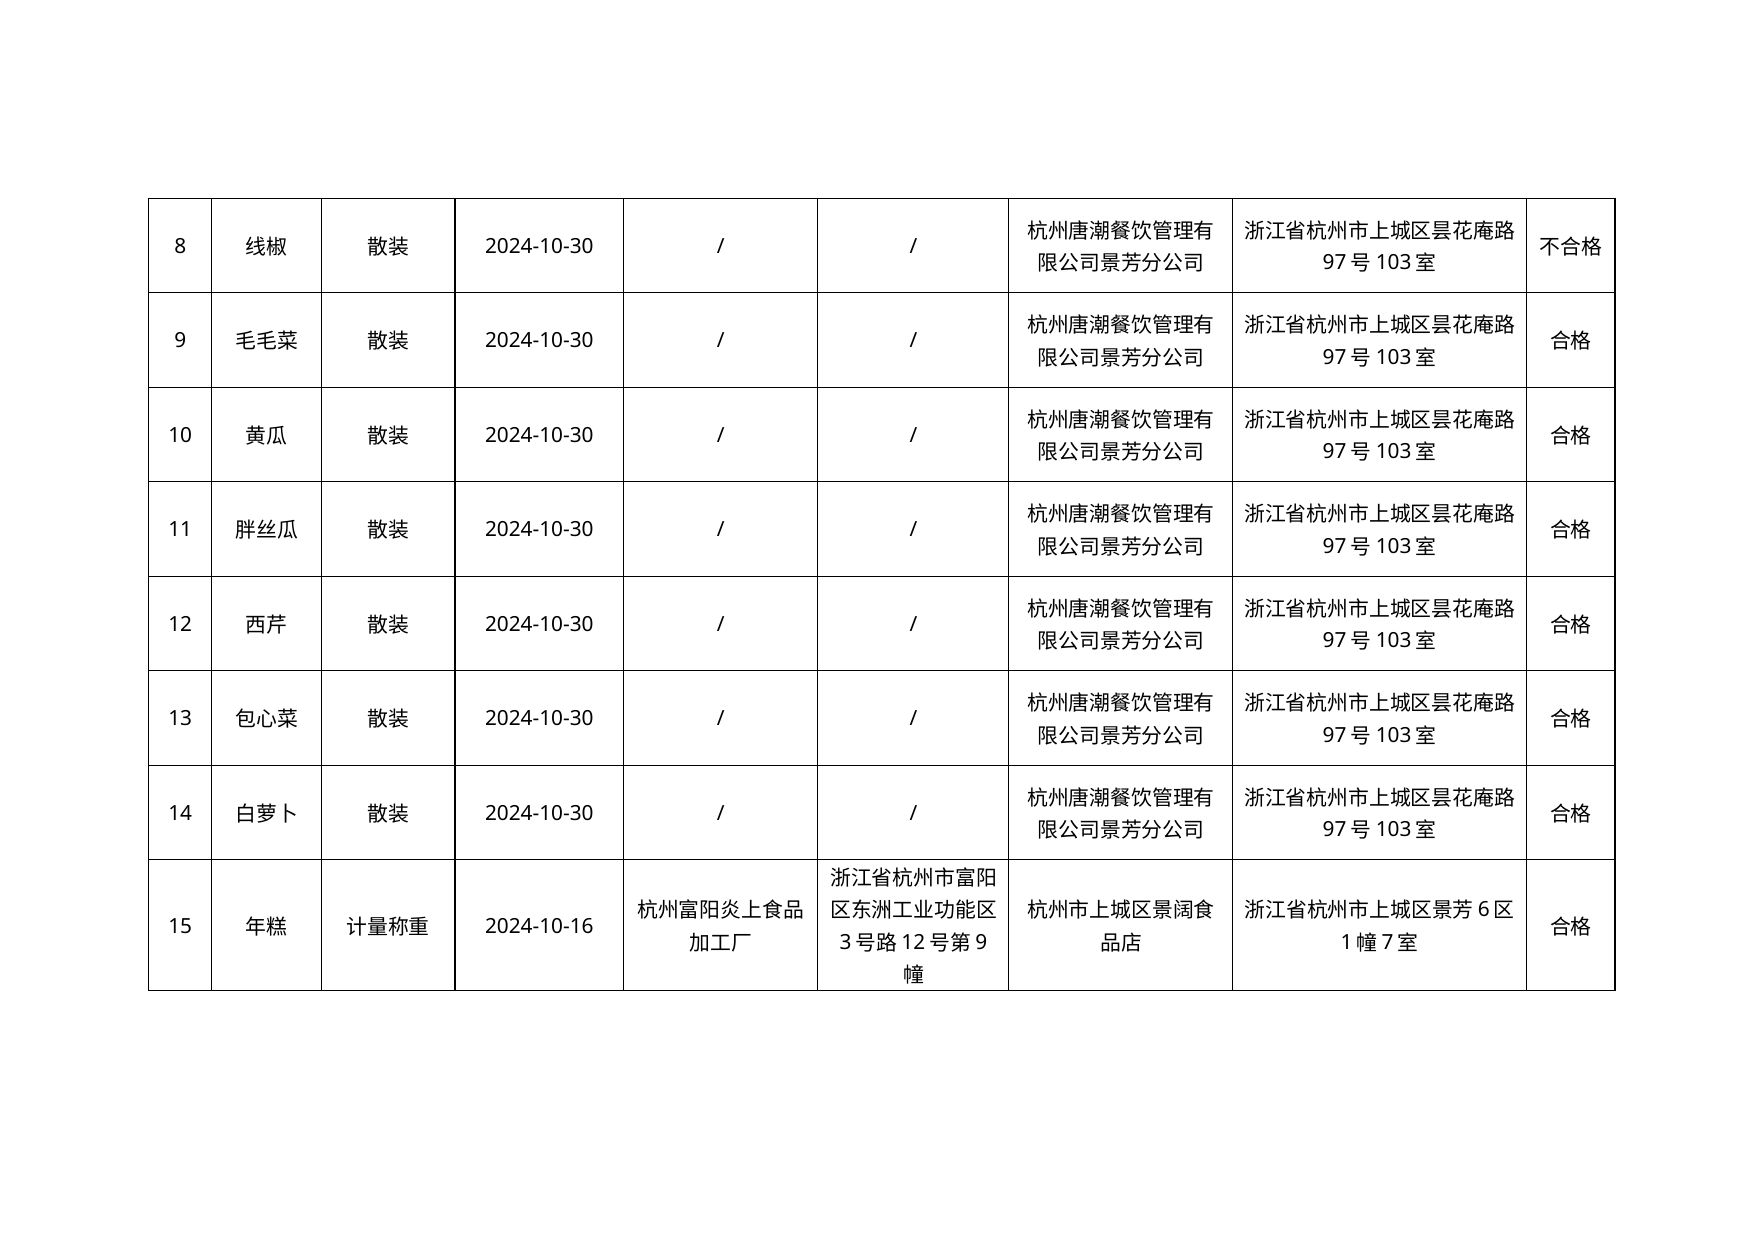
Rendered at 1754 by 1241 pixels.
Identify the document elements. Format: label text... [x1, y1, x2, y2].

table_cell / [818, 482, 1008, 576]
table_cell 浙江省杭州市上城区昙花庵路97号103室 [1233, 766, 1526, 859]
table_cell 黄瓜 [212, 388, 321, 481]
table_cell 不合格 [1527, 199, 1614, 292]
table_cell / [624, 766, 817, 859]
table_cell 毛毛菜 [212, 293, 321, 387]
table_cell 杭州富阳炎上食品加工厂 [624, 860, 817, 990]
table_cell 散装 [322, 482, 454, 576]
table_cell 年糕 [212, 860, 321, 990]
table_cell 散装 [322, 671, 454, 764]
table_cell / [624, 293, 817, 387]
table_cell 合格 [1527, 388, 1614, 481]
table_cell 9 [149, 293, 211, 387]
table_cell 散装 [322, 388, 454, 481]
table_cell / [818, 766, 1008, 859]
table_cell 2024-10-30 [456, 577, 623, 670]
table_cell 2024-10-30 [456, 388, 623, 481]
table_cell 包心菜 [212, 671, 321, 764]
table_cell 14 [149, 766, 211, 859]
table_cell 13 [149, 671, 211, 764]
table_cell 合格 [1527, 860, 1614, 990]
table_cell / [624, 577, 817, 670]
table_cell 杭州唐潮餐饮管理有限公司景芳分公司 [1009, 577, 1232, 670]
table_cell 杭州唐潮餐饮管理有限公司景芳分公司 [1009, 388, 1232, 481]
table_cell 2024-10-30 [456, 482, 623, 576]
table_cell 2024-10-30 [456, 199, 623, 292]
table_cell 浙江省杭州市上城区昙花庵路97号103室 [1233, 388, 1526, 481]
table_cell / [818, 671, 1008, 764]
table_cell 浙江省杭州市上城区昙花庵路97号103室 [1233, 293, 1526, 387]
table_cell 浙江省杭州市富阳区东洲工业功能区3号路12号第9幢 [818, 860, 1008, 990]
table_cell 杭州唐潮餐饮管理有限公司景芳分公司 [1009, 482, 1232, 576]
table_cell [1233, 199, 1526, 292]
table_cell 10 [149, 388, 211, 481]
table_cell 白萝卜 [212, 766, 321, 859]
table_cell 线椒 [212, 199, 321, 292]
table_cell 2024-10-30 [456, 766, 623, 859]
table_cell / [818, 199, 1008, 292]
table_cell 2024-10-30 [456, 671, 623, 764]
table_cell 西芹 [212, 577, 321, 670]
table_cell / [818, 293, 1008, 387]
table_cell 合格 [1527, 293, 1614, 387]
table_cell 浙江省杭州市上城区昙花庵路97号103室 [1233, 482, 1526, 576]
table_cell 11 [149, 482, 211, 576]
table_cell 2024-10-30 [456, 293, 623, 387]
table_cell 合格 [1527, 671, 1614, 764]
table_cell 杭州唐潮餐饮管理有限公司景芳分公司 [1009, 293, 1232, 387]
table_cell / [624, 388, 817, 481]
table_cell 15 [149, 860, 211, 990]
table_cell 杭州市上城区景阔食品店 [1009, 860, 1232, 990]
table_cell / [624, 671, 817, 764]
table_cell 合格 [1527, 766, 1614, 859]
table_cell / [624, 482, 817, 576]
table_cell 散装 [322, 577, 454, 670]
table_cell 合格 [1527, 482, 1614, 576]
table_cell 杭州唐潮餐饮管理有限公司景芳分公司 [1009, 766, 1232, 859]
table_cell 8 [149, 199, 211, 292]
table_cell 散装 [322, 199, 454, 292]
table_cell / [624, 199, 817, 292]
table_cell 浙江省杭州市上城区景芳6区1幢7室 [1233, 860, 1526, 990]
table_cell 合格 [1527, 577, 1614, 670]
table_cell 散装 [322, 293, 454, 387]
table_cell 胖丝瓜 [212, 482, 321, 576]
table_cell 2024-10-16 [456, 860, 623, 990]
table_cell / [818, 577, 1008, 670]
table_cell 浙江省杭州市上城区昙花庵路97号103室 [1233, 577, 1526, 670]
table_cell 12 [149, 577, 211, 670]
table_cell 杭州唐潮餐饮管理有限公司景芳分公司 [1009, 671, 1232, 764]
table_cell 计量称重 [322, 860, 454, 990]
table_cell 散装 [322, 766, 454, 859]
table_cell 杭州唐潮餐饮管理有限公司景芳分公司 [1009, 199, 1232, 292]
table_cell / [818, 388, 1008, 481]
table_cell 浙江省杭州市上城区昙花庵路97号103室 [1233, 671, 1526, 764]
